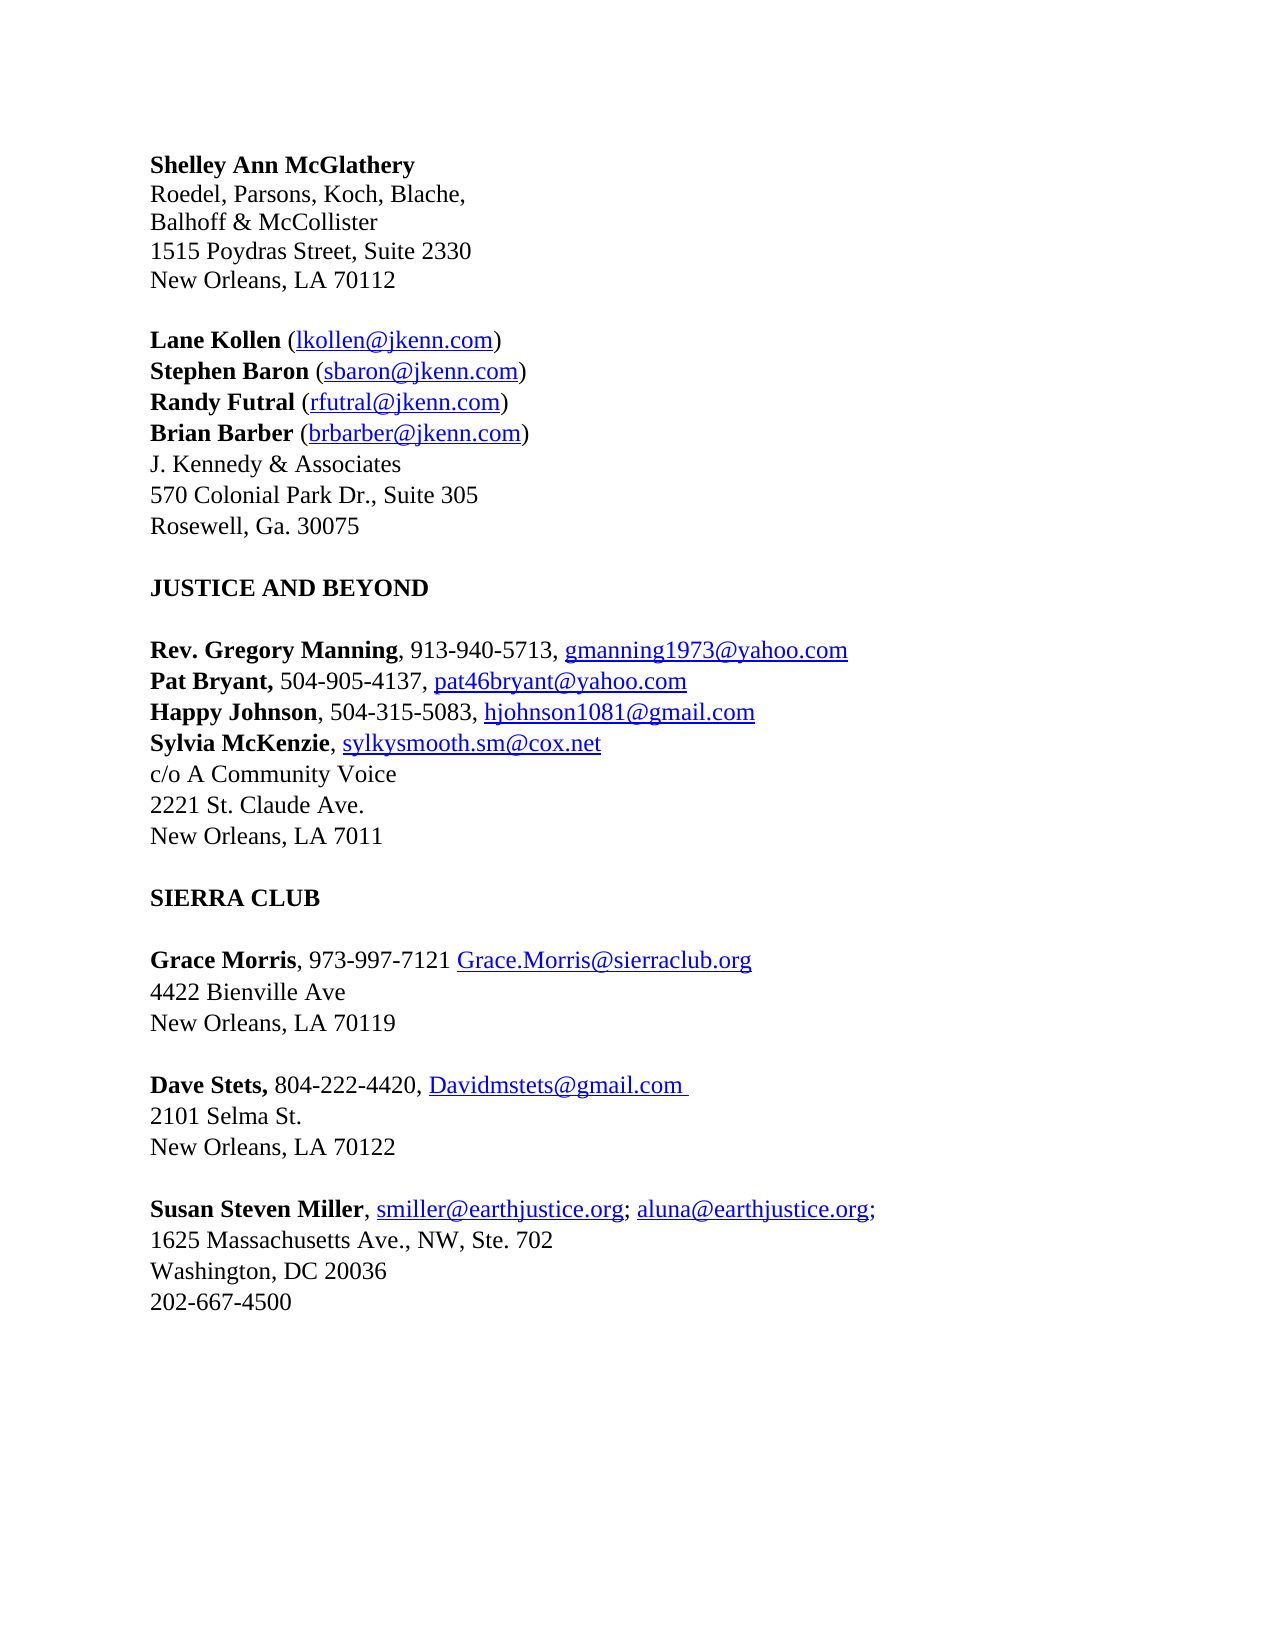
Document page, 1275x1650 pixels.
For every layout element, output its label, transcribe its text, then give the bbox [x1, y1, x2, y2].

text New Orleans, LA 70119 [150, 1008, 1125, 1036]
text Balhoff & McCollister [150, 207, 1125, 236]
text New Orleans, LA 70112 [150, 265, 1125, 294]
text Grace Morris, 973-997-7121 Grace.Morris@sierraclub.org [150, 946, 1125, 974]
text Shelley Ann McGlathery [150, 150, 1125, 179]
text Roedel, Parsons, Koch, Blache, [150, 179, 1125, 207]
text Washington, DC 20036 [150, 1256, 1125, 1285]
text Dave Stets, 804-222-4420, Davidmstets@gmail.com [150, 1070, 1125, 1098]
text Pat Bryant, 504-905-4137, pat46bryant@yahoo.com [150, 666, 1125, 695]
text New Orleans, LA 70122 [150, 1132, 1125, 1161]
text New Orleans, LA 7011 [150, 821, 1125, 850]
text 1515 Poydras Street, Suite 2330 [150, 236, 1125, 265]
text Rosewell, Ga. 30075 [150, 511, 1125, 540]
text c/o A Community Voice [150, 759, 1125, 788]
text 202-667-4500 [150, 1287, 1125, 1316]
text Happy Johnson, 504-315-5083, hjohnson1081@gmail.com [150, 697, 1125, 726]
text Rev. Gregory Manning, 913-940-5713, gmanning1973@yahoo.com [150, 635, 1125, 664]
text J. Kennedy & Associates [150, 449, 1125, 478]
text 2221 St. Claude Ave. [150, 790, 1125, 819]
text SIERRA CLUB [150, 883, 1125, 912]
text JUSTICE AND BEYOND [150, 573, 1125, 602]
text 570 Colonial Park Dr., Suite 305 [150, 480, 1125, 509]
text Randy Futral (rfutral@jkenn.com) [150, 387, 1125, 416]
text 4422 Bienville Ave [150, 977, 1125, 1005]
text Lane Kollen (lkollen@jkenn.com) [150, 325, 1125, 353]
text 2101 Selma St. [150, 1101, 1125, 1129]
text Sylvia McKenzie, sylkysmooth.sm@cox.net [150, 728, 1125, 757]
text 1625 Massachusetts Ave., NW, Ste. 702 [150, 1225, 1125, 1254]
text Brian Barber (brbarber@jkenn.com) [150, 418, 1125, 447]
text Stephen Baron (sbaron@jkenn.com) [150, 356, 1125, 384]
text Susan Steven Miller, smiller@earthjustice.org; aluna@earthjustice.org; [150, 1194, 1125, 1223]
